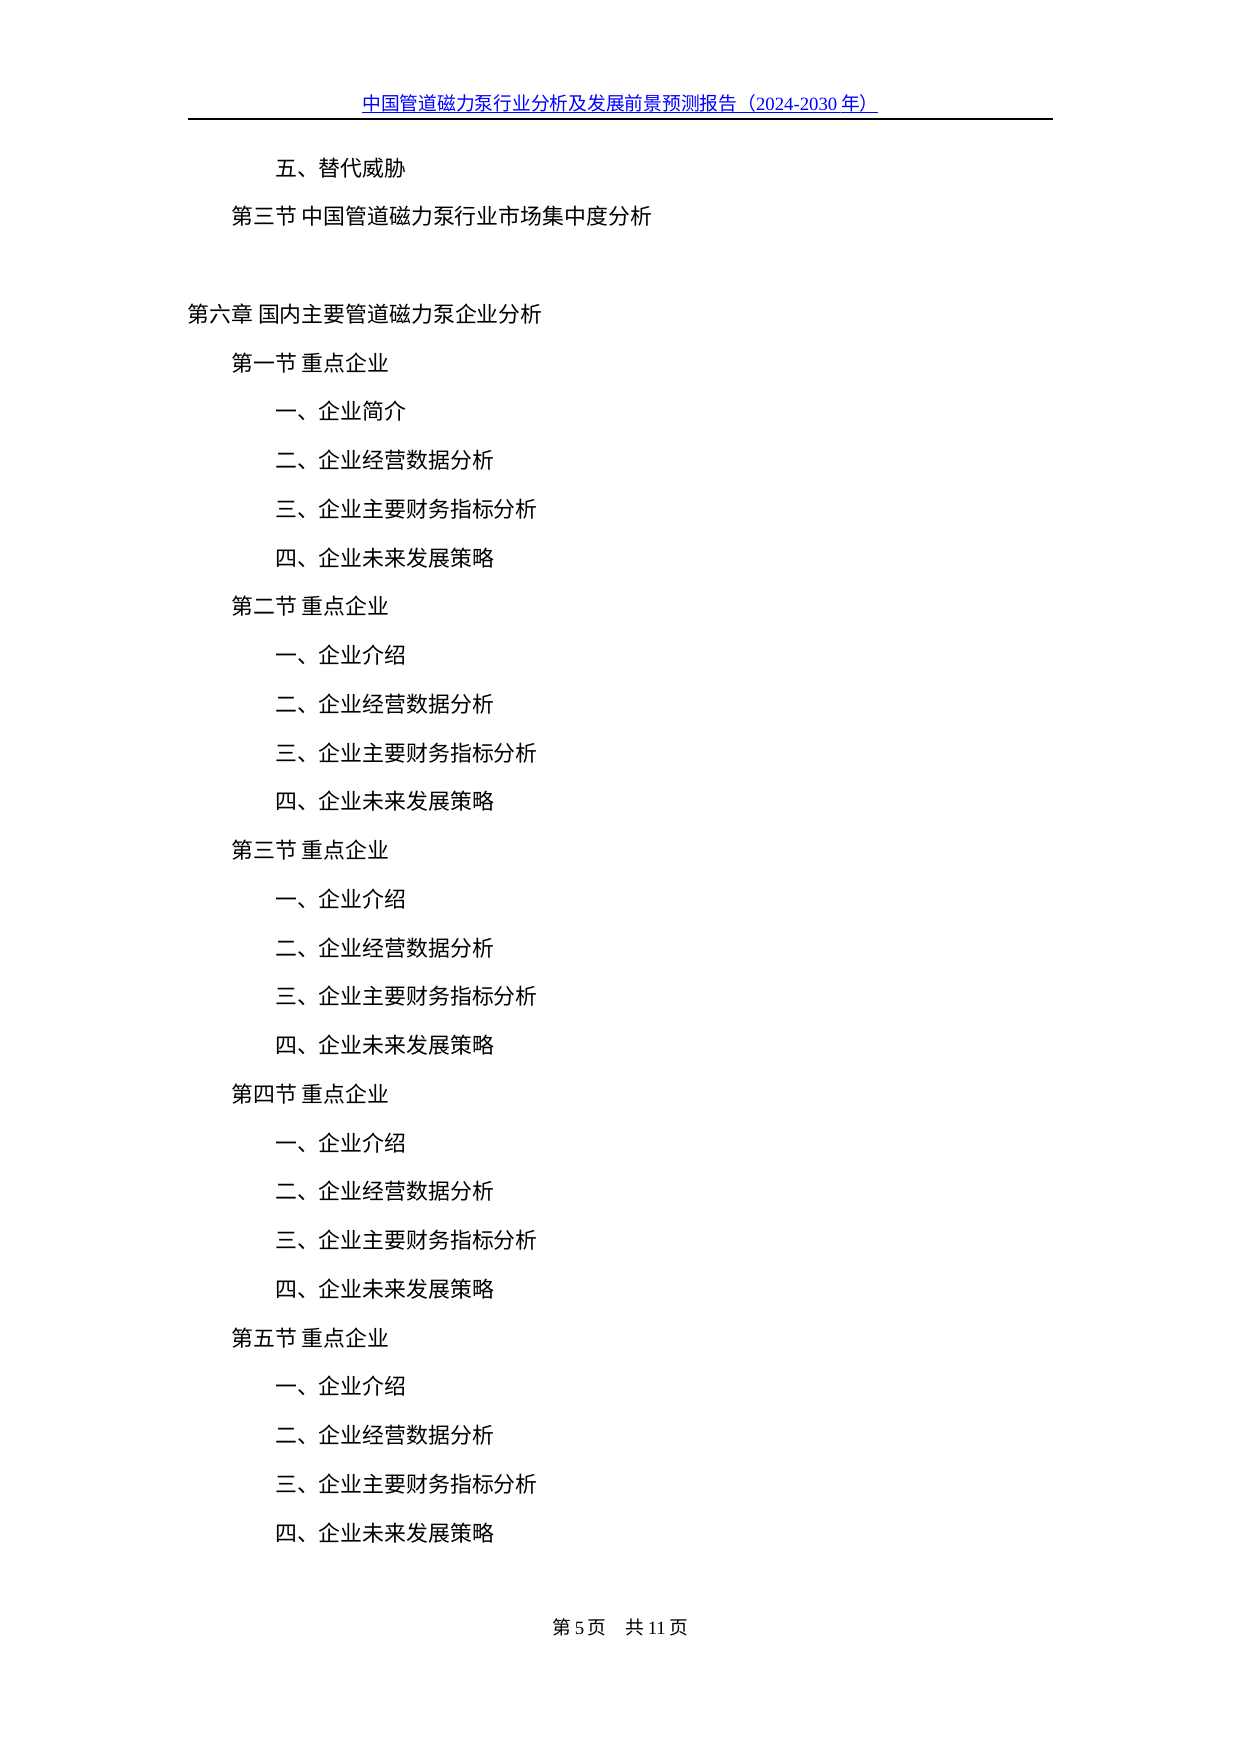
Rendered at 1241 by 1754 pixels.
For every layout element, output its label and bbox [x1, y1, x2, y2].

text [187, 150, 1053, 1548]
